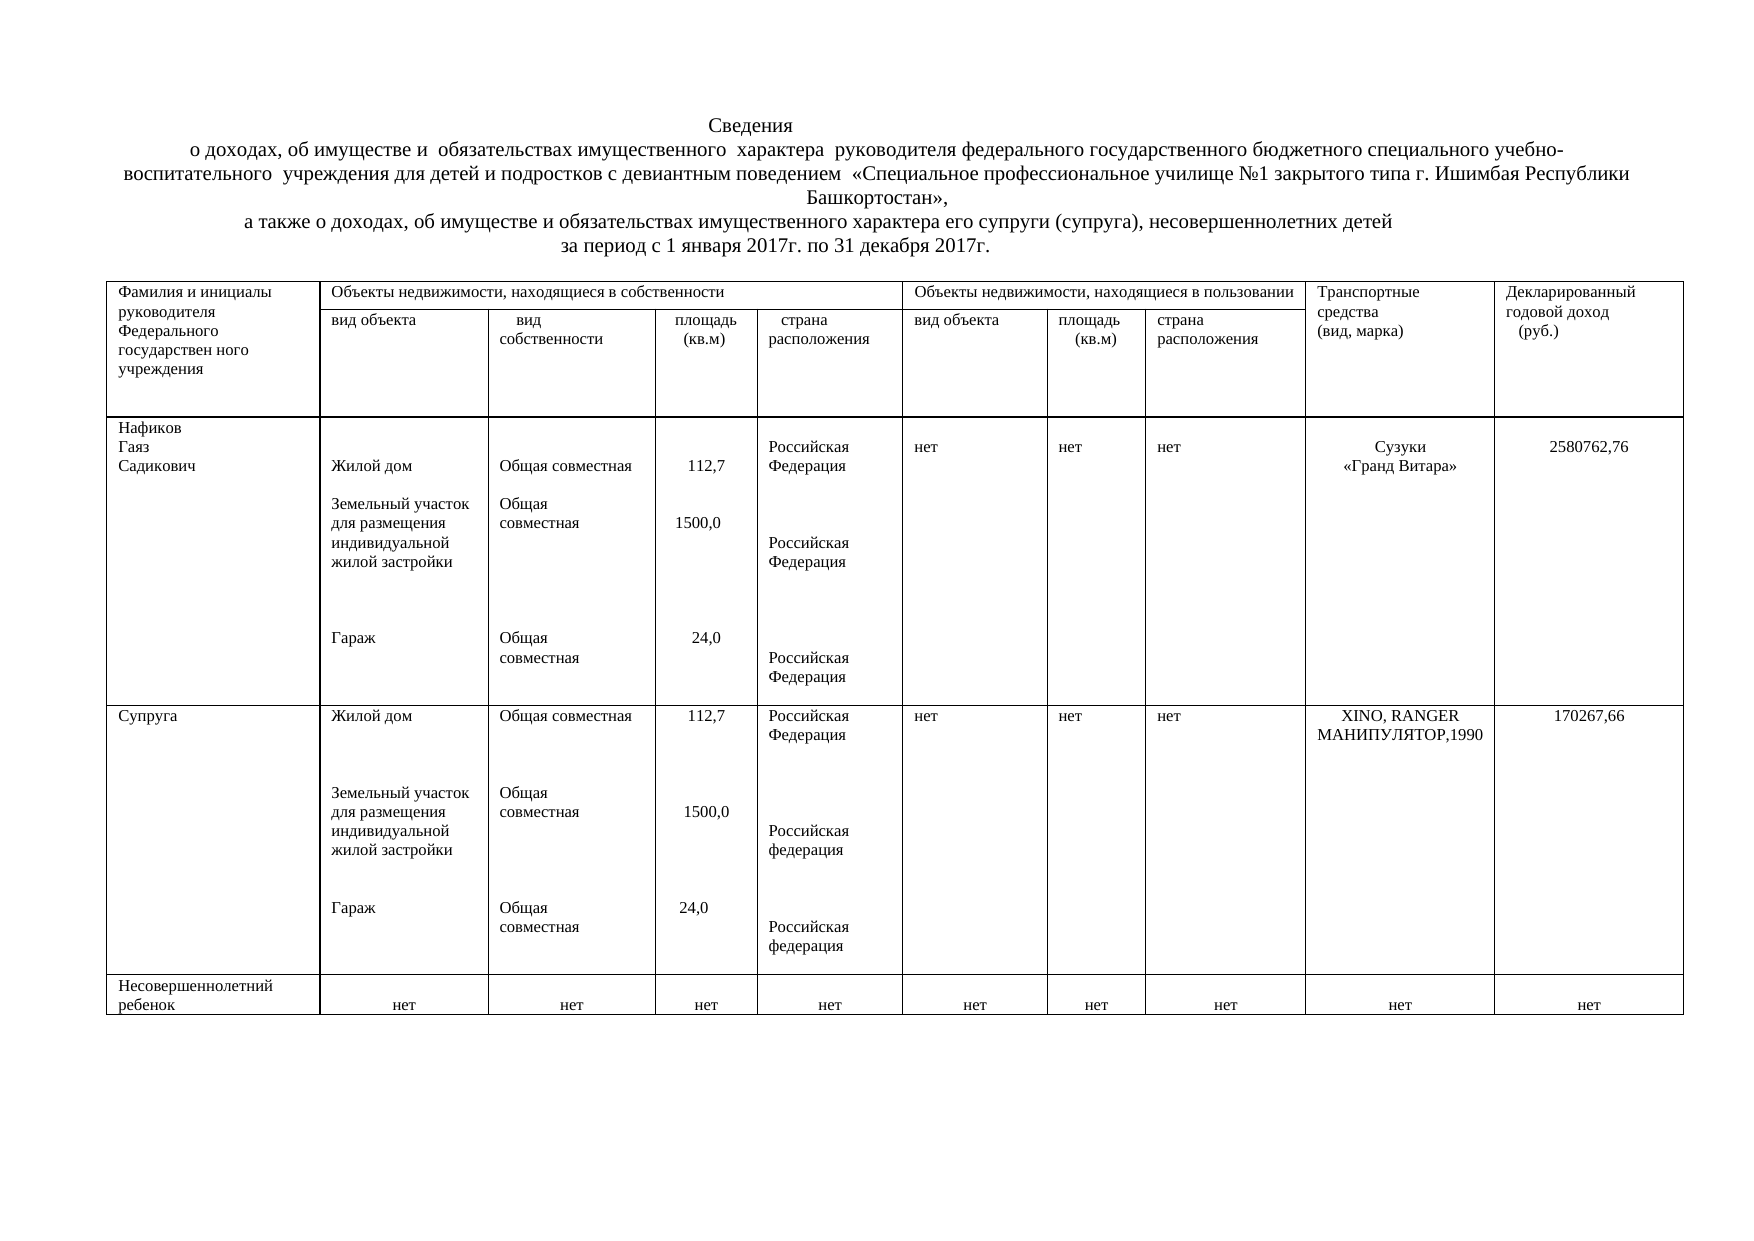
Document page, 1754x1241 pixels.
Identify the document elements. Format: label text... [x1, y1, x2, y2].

table_cell Супруга [107, 706, 319, 974]
table_cell нет [1495, 975, 1683, 1014]
table_cell нет [656, 975, 757, 1014]
table_cell нет [1048, 975, 1145, 1014]
text за период с 1 января 2017г. по 31 декабря 2017г. [118, 233, 1636, 257]
table_cell нет [903, 975, 1047, 1014]
table_cell нет [1048, 418, 1145, 705]
table_cell вид объекта [321, 310, 488, 416]
table_header Фамилия и инициалы руководителя Федерального государствен ного учреждения [107, 282, 319, 416]
table_cell нет [489, 975, 655, 1014]
table_cell Общая совместная Общая совместная Общая совместная [489, 418, 655, 705]
table_cell Общая совместная Общая совместная Общая совместная [489, 706, 655, 974]
table_cell нет [1048, 706, 1145, 974]
table_cell нет [758, 975, 902, 1014]
table_cell нет [1306, 975, 1494, 1014]
table_cell нет [1146, 975, 1305, 1014]
table_cell нет [903, 706, 1047, 974]
table_cell Российская Федерация Российская федерация Российская федерация [758, 706, 902, 974]
table_cell 170267,66 [1495, 706, 1683, 974]
table_cell Жилой дом Земельный участок для размещения индивидуальной жилой застройки Гараж [321, 706, 488, 974]
table_header Объекты недвижимости, находящиеся в собственности [321, 282, 902, 308]
table_header Транспортные средства (вид, марка) [1306, 282, 1494, 416]
text Сведения [118, 113, 1636, 137]
text о доходах, об имуществе и обязательствах имущественного характера руководителя федерального государственного бюджетного специального учебно-воспитательного учреждения для детей и подростков с девиантным поведением «Специальное профессиональное училище №1 закрытого типа г. Ишимбая Республики Башкортостан», [118, 137, 1636, 209]
table_cell площадь (кв.м) [1048, 310, 1145, 416]
table_cell XINO, RANGER МАНИПУЛЯТОР,1990 [1306, 706, 1494, 974]
table_cell Жилой дом Земельный участок для размещения индивидуальной жилой застройки Гараж [321, 418, 488, 705]
table_cell нет [1146, 418, 1305, 705]
table_cell нет [903, 418, 1047, 705]
table_cell 112,7 1500,0 24,0 [656, 418, 757, 705]
table_cell нет [321, 975, 488, 1014]
table_cell Несовершеннолетний ребенок [107, 975, 319, 1014]
table_cell Сузуки «Гранд Витара» [1306, 418, 1494, 705]
table_cell 112,7 1500,0 24,0 [656, 706, 757, 974]
table_cell страна расположения [758, 310, 902, 416]
table_header Объекты недвижимости, находящиеся в пользовании [903, 282, 1305, 308]
table_cell Российская Федерация Российская Федерация Российская Федерация [758, 418, 902, 705]
table_cell площадь (кв.м) [656, 310, 757, 416]
text а также о доходах, об имуществе и обязательствах имущественного характера его супруги (супруга), несовершеннолетних детей [118, 209, 1636, 233]
table_cell Нафиков Гаяз Садикович [107, 418, 319, 705]
table_header Декларированный годовой доход (руб.) [1495, 282, 1683, 416]
table_cell вид собственности [489, 310, 655, 416]
table_cell вид объекта [903, 310, 1047, 416]
table_cell страна расположения [1146, 310, 1305, 416]
table_cell нет [1146, 706, 1305, 974]
table_cell 2580762,76 [1495, 418, 1683, 705]
